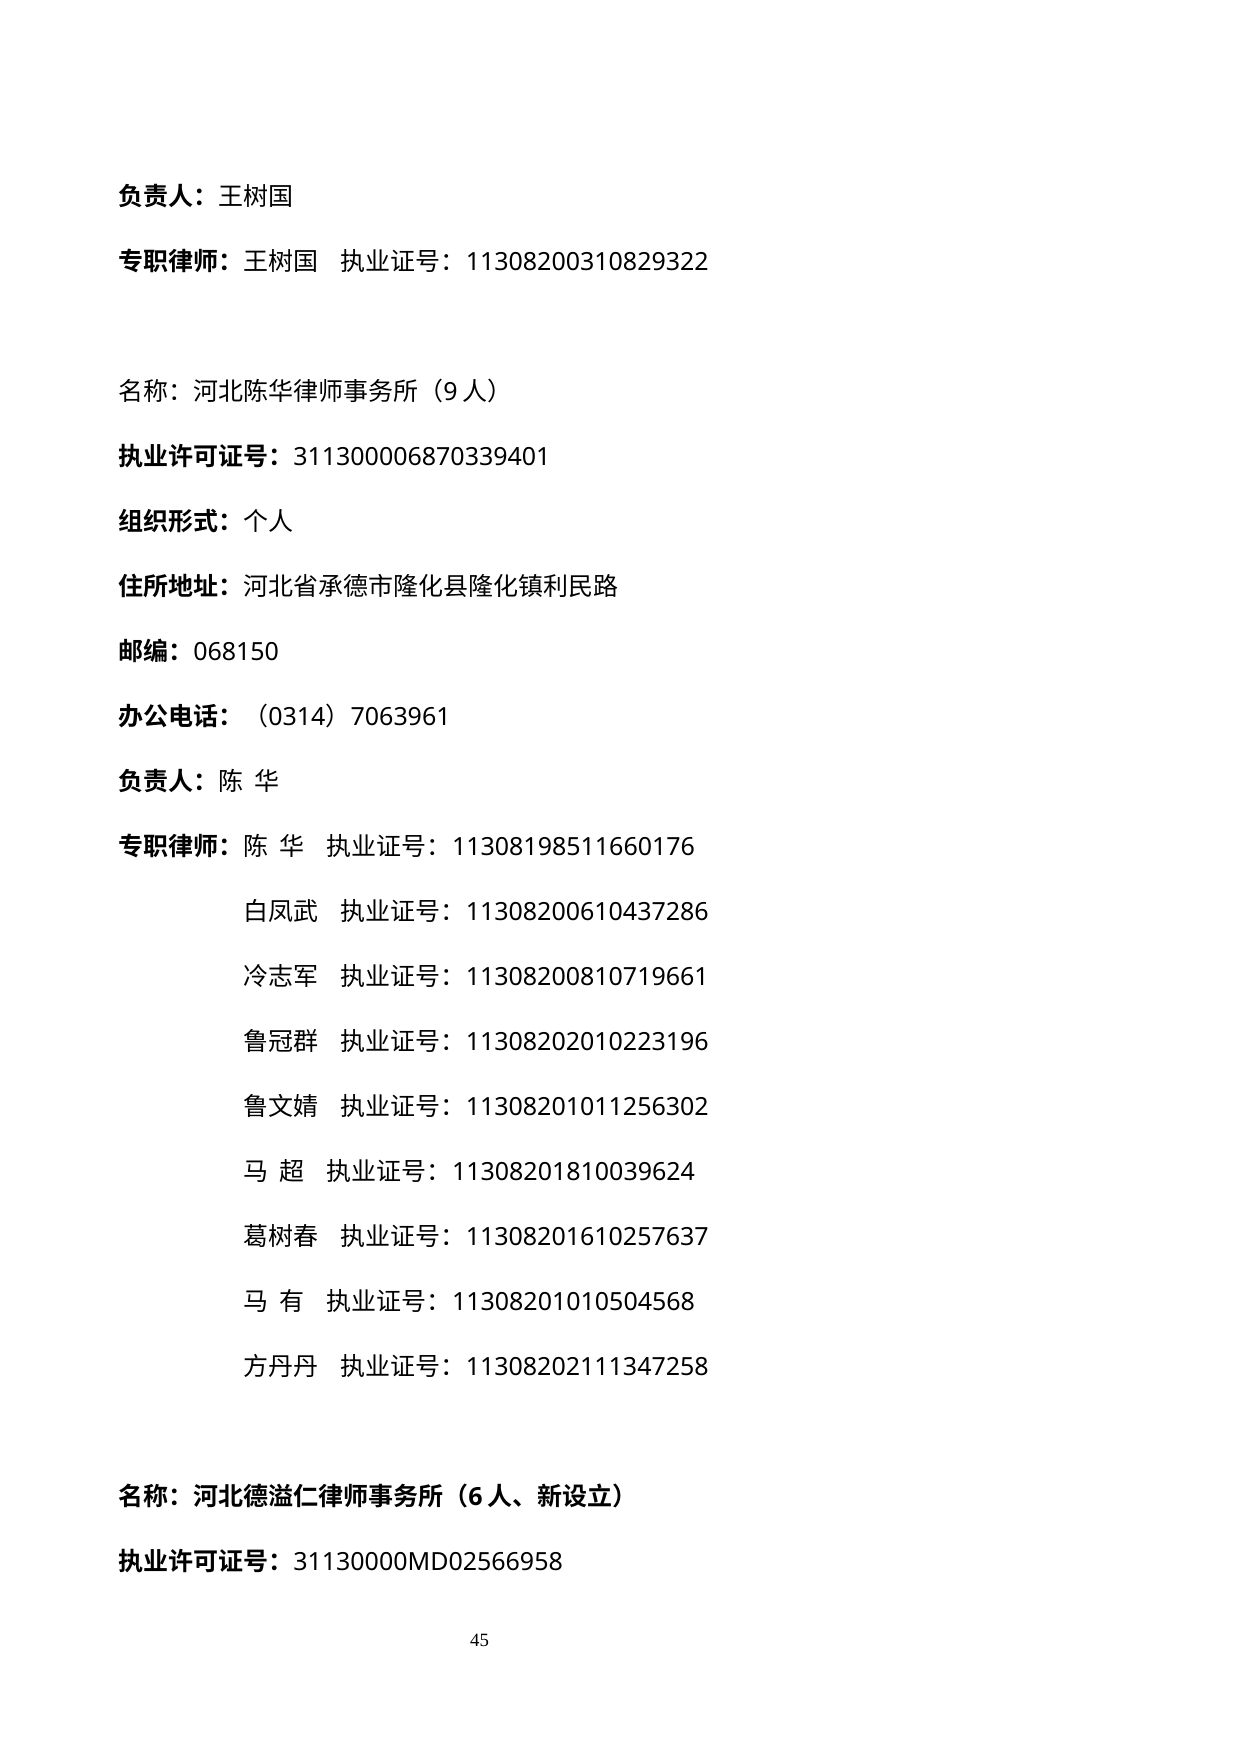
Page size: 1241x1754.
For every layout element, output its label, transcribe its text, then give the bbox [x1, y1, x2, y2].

text 专职律师：王树国 执业证号：11308200310829322 [118, 227, 1122, 292]
text 白凤武 执业证号：11308200610437286 [118, 877, 1122, 942]
text 方丹丹 执业证号：11308202111347258 [118, 1332, 1122, 1397]
text 专职律师：陈 华 执业证号：11308198511660176 [118, 812, 1122, 877]
text 马 超 执业证号：11308201810039624 [118, 1137, 1122, 1202]
text 鲁文婧 执业证号：11308201011256302 [118, 1072, 1122, 1137]
text 组织形式：个人 [118, 487, 1122, 552]
text 执业许可证号：31130000MD02566958 [118, 1527, 1122, 1592]
text 马 有 执业证号：11308201010504568 [118, 1267, 1122, 1332]
text 负责人：王树国 [118, 162, 1122, 227]
text 名称：河北德溢仁律师事务所（6人、新设立） [118, 1462, 1122, 1527]
text 鲁冠群 执业证号：11308202010223196 [118, 1007, 1122, 1072]
text 办公电话：（0314）7063961 [118, 682, 1122, 747]
text 葛树春 执业证号：11308201610257637 [118, 1202, 1122, 1267]
text 住所地址：河北省承德市隆化县隆化镇利民路 [118, 552, 1122, 617]
text 执业许可证号：311300006870339401 [118, 422, 1122, 487]
text 邮编：068150 [118, 617, 1122, 682]
text 负责人：陈 华 [118, 747, 1122, 812]
text 名称：河北陈华律师事务所（9人） [118, 357, 1122, 422]
text 冷志军 执业证号：11308200810719661 [118, 942, 1122, 1007]
